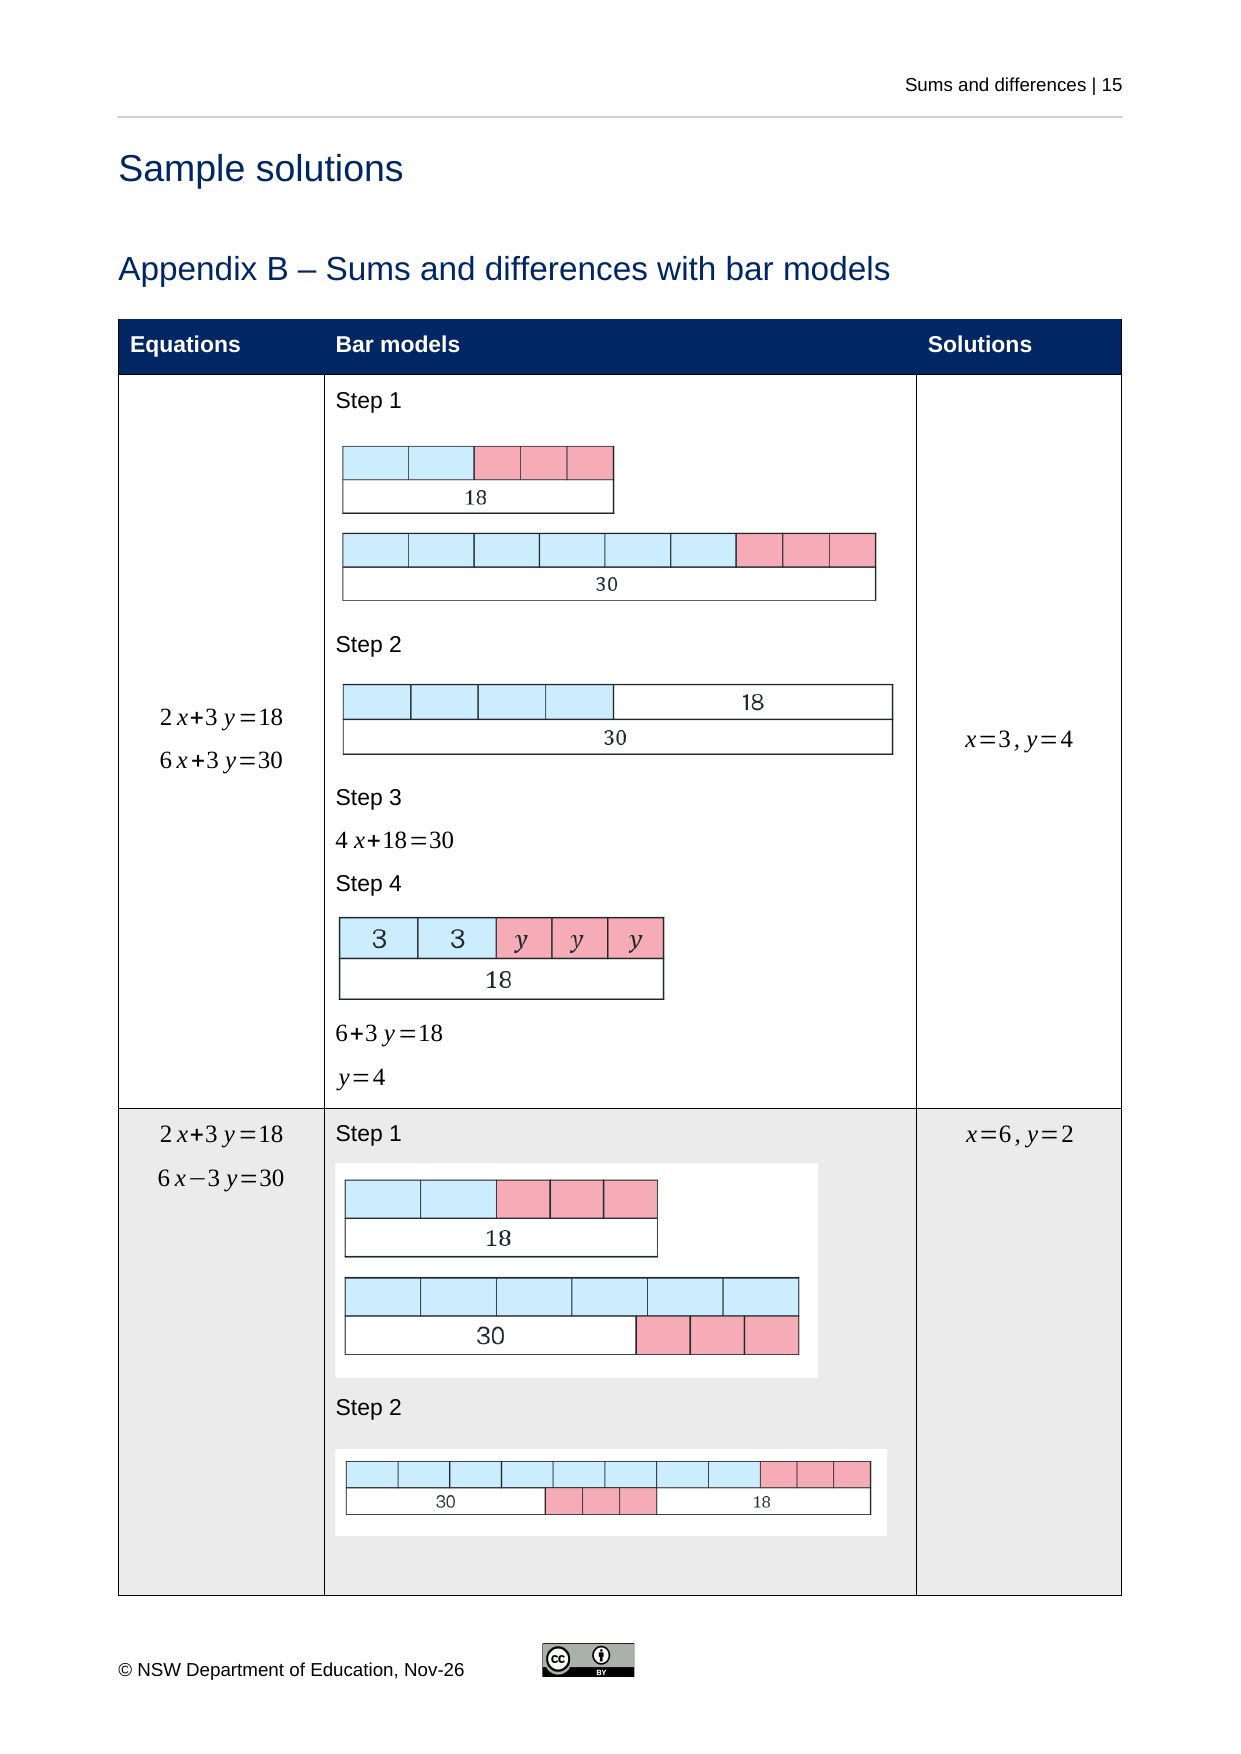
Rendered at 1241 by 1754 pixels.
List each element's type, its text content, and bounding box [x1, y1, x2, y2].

table_cell Step 1 Step 2 Step 3 Step 4 [325, 375, 916, 1107]
table_cell [917, 375, 1121, 1107]
picture [335, 429, 888, 615]
table_header Solutions [916, 319, 1121, 374]
subtitle Sample solutions [118, 147, 1122, 190]
table_cell [119, 375, 324, 1107]
table_cell [119, 1109, 324, 1595]
picture [335, 673, 903, 768]
table_cell Step 1 Step 2 Step 3 Step 4 [325, 1109, 916, 1595]
picture [335, 1163, 819, 1378]
picture [335, 913, 670, 1004]
table_header Equations [119, 319, 324, 374]
table_header Bar models [324, 319, 916, 374]
picture [542, 1643, 635, 1677]
picture [335, 1449, 888, 1536]
subtitle Appendix B – Sums and differences with bar models [118, 249, 1122, 287]
table_cell [917, 1109, 1121, 1595]
